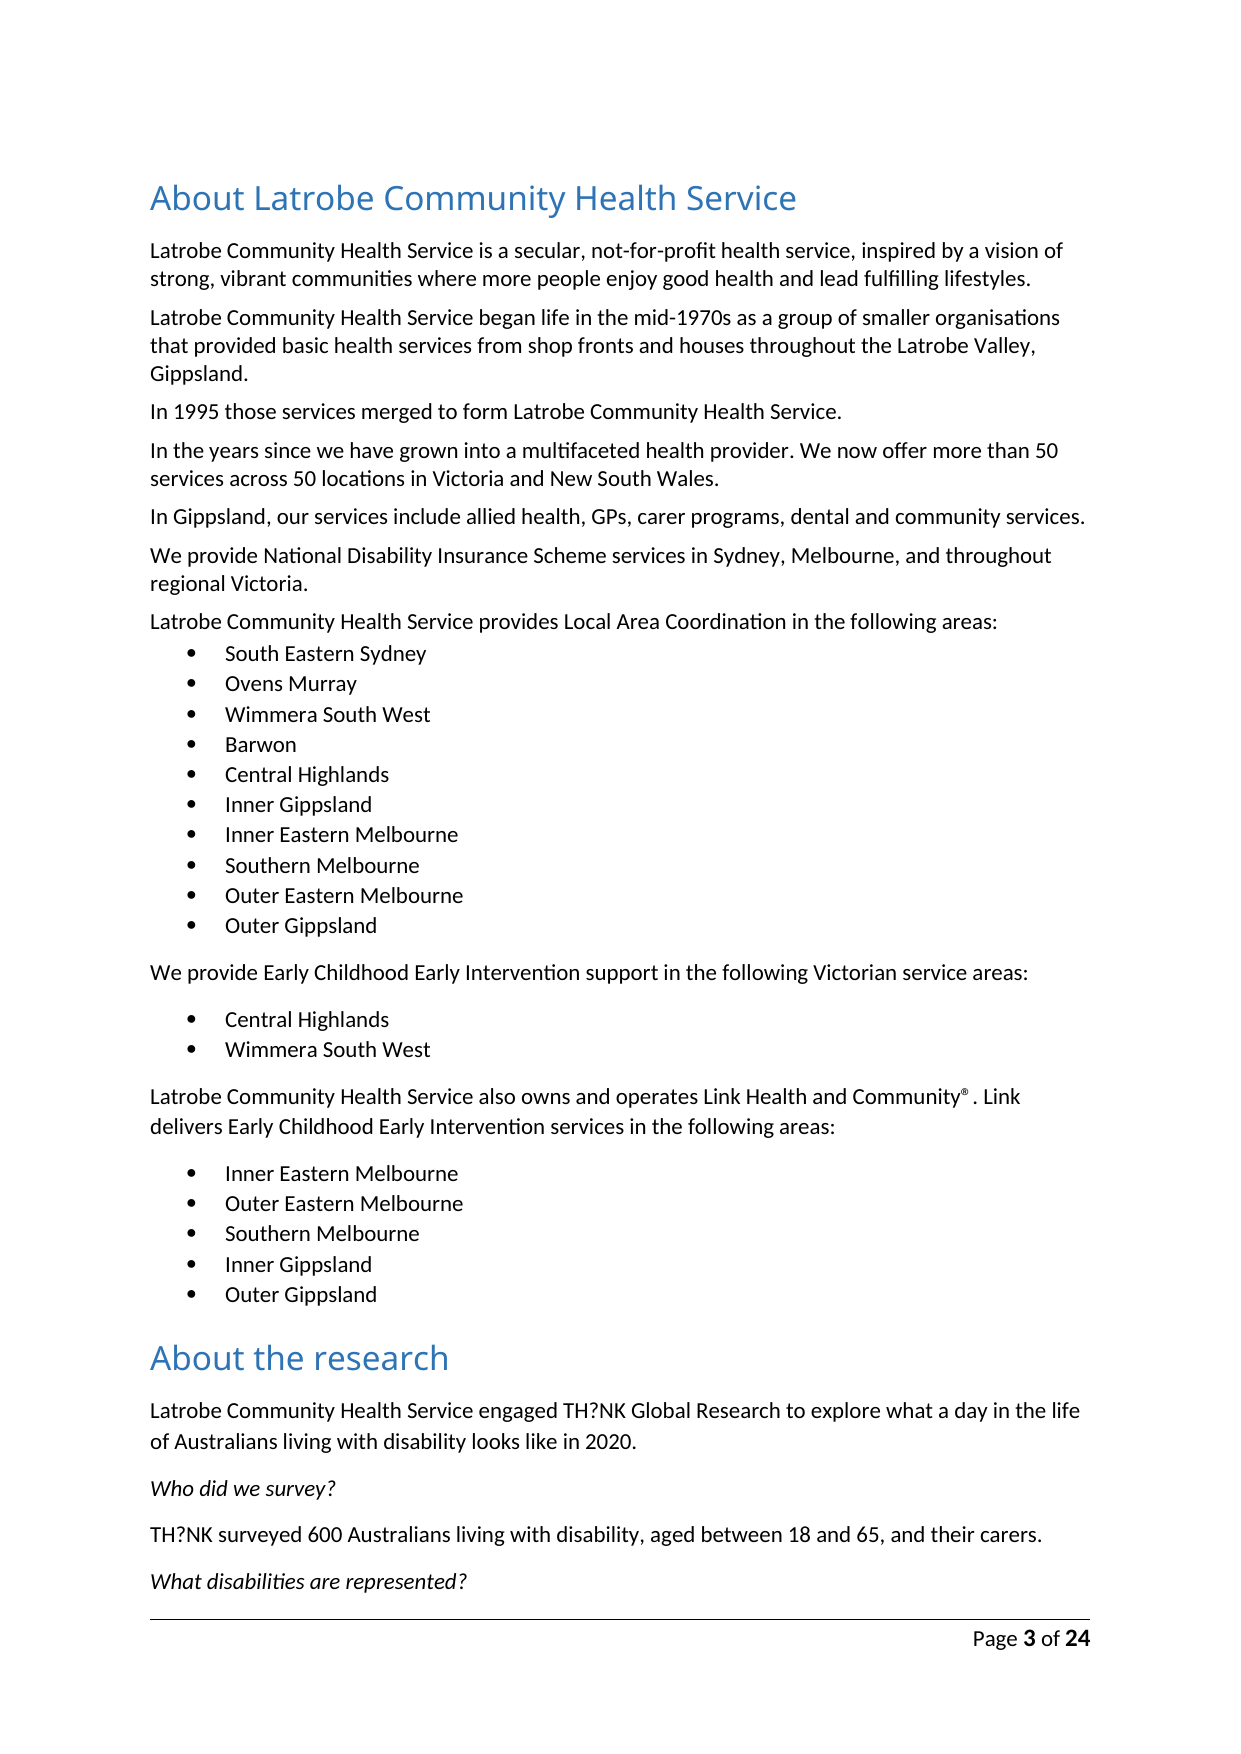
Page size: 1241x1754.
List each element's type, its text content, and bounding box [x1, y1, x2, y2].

list Ovens Murray [187, 669, 605, 698]
list Southern Melbourne [187, 851, 605, 879]
list Inner Eastern Melbourne [187, 821, 605, 849]
text In 1995 those services merged to form Latrobe Community Health Service. [150, 397, 1090, 425]
list Southern Melbourne [187, 1219, 1090, 1248]
text TH?NK surveyed 600 Australians living with disability, aged between 18 and 65, and their carers. [150, 1521, 1090, 1549]
list South Eastern Sydney [187, 639, 605, 667]
list Central Highlands [187, 760, 605, 788]
text Who did we survey? [150, 1474, 1090, 1502]
text We provide Early Childhood Early Intervention support in the following Victorian service areas: [150, 958, 1090, 986]
list Outer Eastern Melbourne [187, 881, 605, 909]
list Outer Gippsland [187, 911, 605, 939]
text In Gippsland, our services include allied health, GPs, carer programs, dental and community services. [150, 502, 1090, 530]
text In the years since we have grown into a multifaceted health provider. We now offer more than 50 services across 50 locations in Victoria and New South Wales. [150, 436, 1090, 492]
text Latrobe Community Health Service is a secular, not-for-profit health service, inspired by a vision of strong, vibrant communities where more people enjoy good health and lead fulfilling lifestyles. [150, 236, 1090, 292]
text We provide National Disability Insurance Scheme services in Sydney, Melbourne, and throughout regional Victoria. [150, 541, 1090, 597]
text Latrobe Community Health Service began life in the mid-1970s as a group of smaller organisations that provided basic health services from shop fronts and houses throughout the Latrobe Valley, Gippsland. [150, 303, 1090, 387]
list Outer Eastern Melbourne [187, 1189, 1090, 1217]
list Barwon [187, 730, 605, 758]
list Wimmera South West [187, 1035, 1090, 1063]
list Outer Gippsland [187, 1280, 1090, 1308]
list Inner Eastern Melbourne [187, 1159, 1090, 1187]
text Latrobe Community Health Service also owns and operates Link Health and Community®. Link delivers Early Childhood Early Intervention services in the following areas: [150, 1082, 1090, 1140]
text What disabilities are represented? [150, 1567, 1090, 1596]
subtitle About the research [150, 1335, 1090, 1381]
text Latrobe Community Health Service provides Local Area Coordination in the following areas: [150, 607, 1090, 635]
list Central Highlands [187, 1005, 1090, 1033]
subtitle About Latrobe Community Health Service [150, 175, 1090, 220]
list Inner Gippsland [187, 1250, 1090, 1278]
list Wimmera South West [187, 700, 605, 728]
text Latrobe Community Health Service engaged TH?NK Global Research to explore what a day in the life of Australians living with disability looks like in 2020. [150, 1397, 1090, 1455]
list Inner Gippsland [187, 790, 605, 818]
